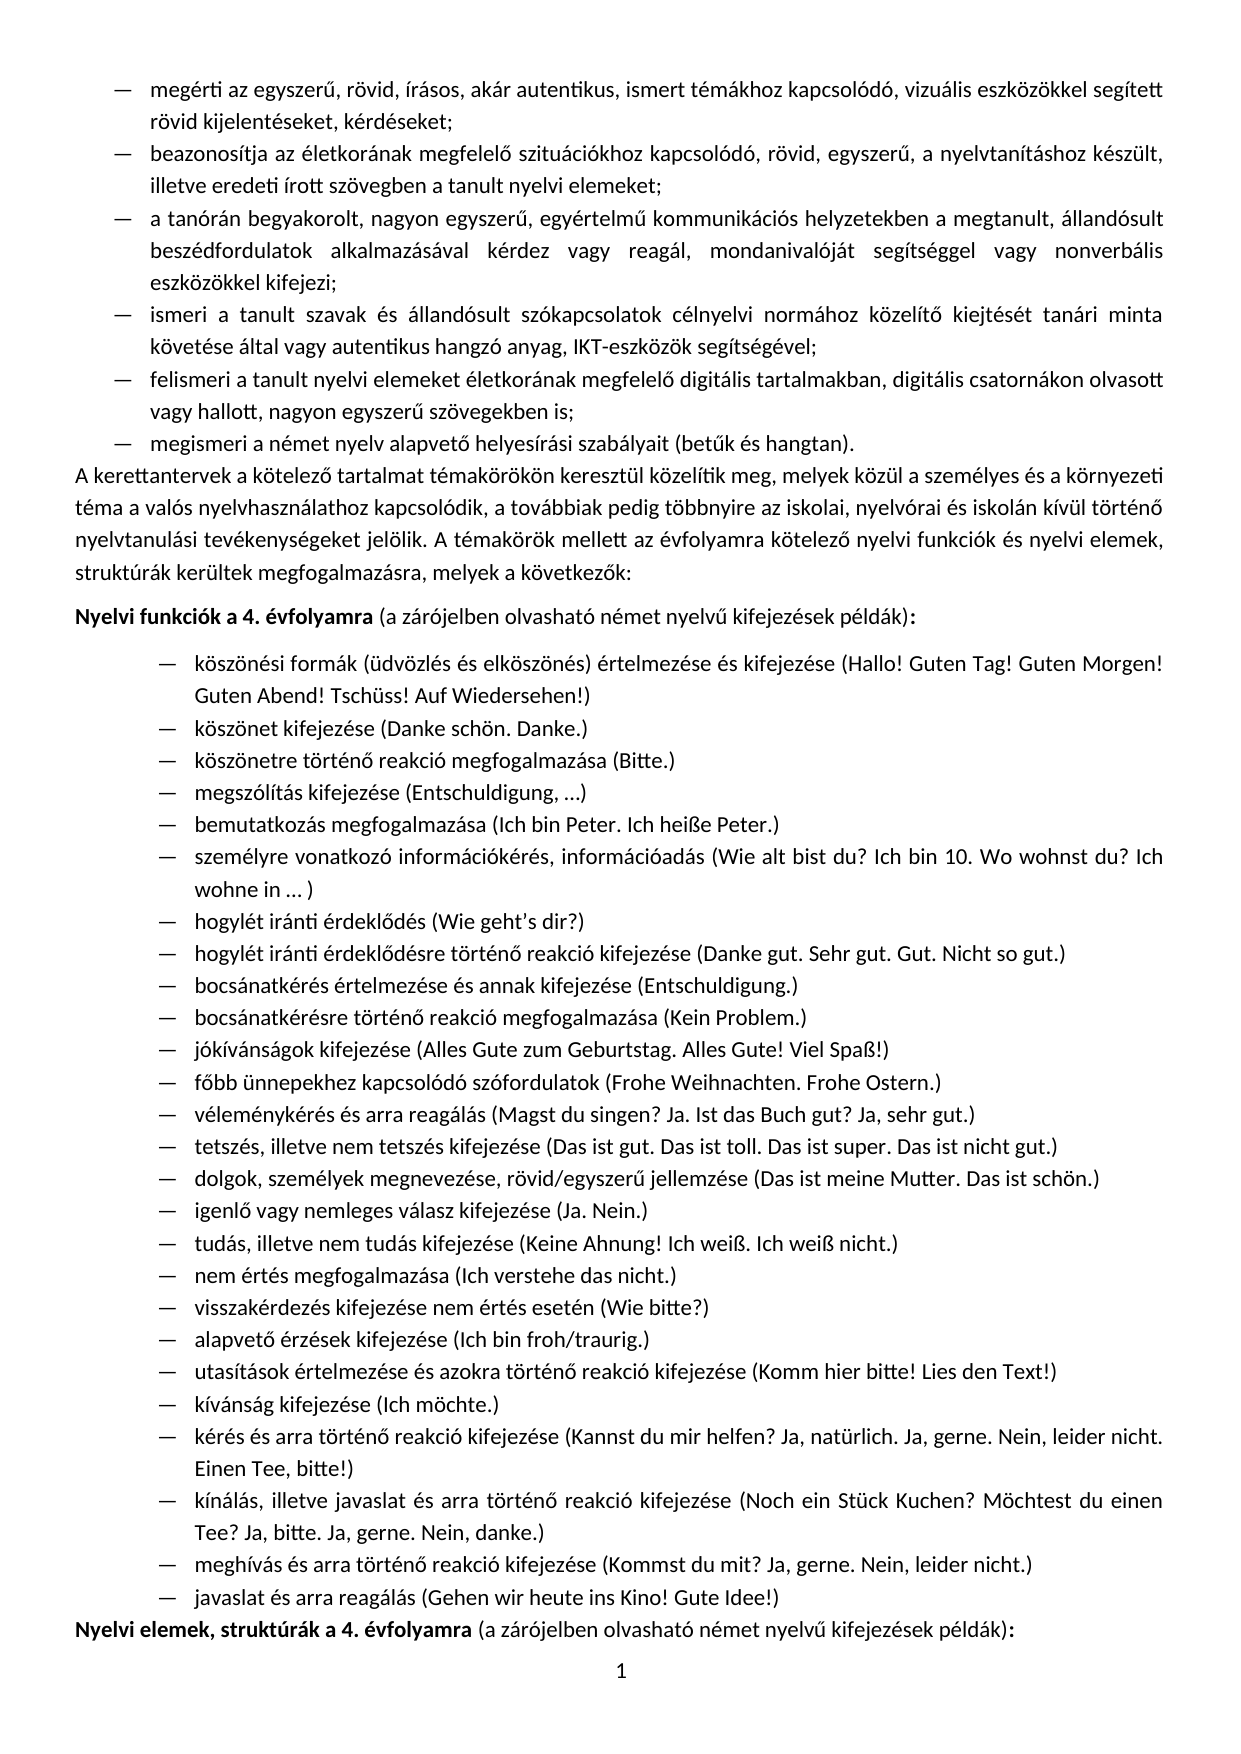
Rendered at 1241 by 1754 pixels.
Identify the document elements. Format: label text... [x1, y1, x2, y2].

list ismeri a tanult szavak és állandósult szókapcsolatok célnyelvi normához közelítő kiejtését tanári minta követése által vagy autentikus hangzó anyag, IKT-eszközök segítségével; [112, 300, 1165, 361]
list bemutatkozás megfogalmazása (Ich bin Peter. Ich heiße Peter.) [157, 810, 1165, 838]
list meghívás és arra történő reakció kifejezése (Kommst du mit? Ja, gerne. Nein, leider nicht.) [157, 1551, 1165, 1579]
list véleménykérés és arra reagálás (Magst du singen? Ja. Ist das Buch gut? Ja, sehr gut.) [157, 1100, 1165, 1128]
list hogylét iránti érdeklődés (Wie geht’s dir?) [157, 907, 1165, 935]
list beazonosítja az életkorának megfelelő szituációkhoz kapcsolódó, rövid, egyszerű, a nyelvtanításhoz készült, illetve eredeti írott szövegben a tanult nyelvi elemeket; [112, 139, 1165, 199]
list kérés és arra történő reakció kifejezése (Kannst du mir helfen? Ja, natürlich. Ja, gerne. Nein, leider nicht. Einen Tee, bitte!) [157, 1422, 1165, 1482]
list visszakérdezés kifejezése nem értés esetén (Wie bitte?) [157, 1293, 1165, 1321]
list megérti az egyszerű, rövid, írásos, akár autentikus, ismert témákhoz kapcsolódó, vizuális eszközökkel segített rövid kijelentéseket, kérdéseket; [112, 75, 1165, 135]
list megismeri a német nyelv alapvető helyesírási szabályait (betűk és hangtan). [112, 429, 1165, 457]
list tudás, illetve nem tudás kifejezése (Keine Ahnung! Ich weiß. Ich weiß nicht.) [157, 1229, 1165, 1257]
list hogylét iránti érdeklődésre történő reakció kifejezése (Danke gut. Sehr gut. Gut. Nicht so gut.) [157, 939, 1165, 967]
list kínálás, illetve javaslat és arra történő reakció kifejezése (Noch ein Stück Kuchen? Möchtest du einen Tee? Ja, bitte. Ja, gerne. Nein, danke.) [157, 1486, 1165, 1546]
list köszönet kifejezése (Danke schön. Danke.) [157, 714, 1165, 742]
list felismeri a tanult nyelvi elemeket életkorának megfelelő digitális tartalmakban, digitális csatornákon olvasott vagy hallott, nagyon egyszerű szövegekben is; [112, 365, 1165, 425]
list megszólítás kifejezése (Entschuldigung, …) [157, 778, 1165, 806]
text A kerettantervek a kötelező tartalmat témakörökön keresztül közelítik meg, melyek közül a személyes és a környezeti téma a valós nyelvhasználathoz kapcsolódik, a továbbiak pedig többnyire az iskolai, nyelvórai és iskolán kívül történő nyelvtanulási tevékenységeket jelölik. A témakörök mellett az évfolyamra kötelező nyelvi funkciók és nyelvi elemek, struktúrák kerültek megfogalmazásra, melyek a következők: [75, 461, 1165, 586]
list tetszés, illetve nem tetszés kifejezése (Das ist gut. Das ist toll. Das ist super. Das ist nicht gut.) [157, 1132, 1165, 1160]
list jókívánságok kifejezése (Alles Gute zum Geburtstag. Alles Gute! Viel Spaß!) [157, 1036, 1165, 1064]
text Nyelvi funkciók a 4. évfolyamra (a zárójelben olvasható német nyelvű kifejezések példák): [75, 602, 1165, 631]
list javaslat és arra reagálás (Gehen wir heute ins Kino! Gute Idee!) [157, 1583, 1165, 1611]
list személyre vonatkozó információkérés, információadás (Wie alt bist du? Ich bin 10. Wo wohnst du? Ich wohne in … ) [157, 842, 1165, 903]
list a tanórán begyakorolt, nagyon egyszerű, egyértelmű kommunikációs helyzetekben a megtanult, állandósult beszédfordulatok alkalmazásával kérdez vagy reagál, mondanivalóját segítséggel vagy nonverbális eszközökkel kifejezi; [112, 204, 1165, 296]
list dolgok, személyek megnevezése, rövid/egyszerű jellemzése (Das ist meine Mutter. Das ist schön.) [157, 1164, 1165, 1192]
list igenlő vagy nemleges válasz kifejezése (Ja. Nein.) [157, 1197, 1165, 1224]
list utasítások értelmezése és azokra történő reakció kifejezése (Komm hier bitte! Lies den Text!) [157, 1357, 1165, 1386]
list bocsánatkérésre történő reakció megfogalmazása (Kein Problem.) [157, 1003, 1165, 1031]
list kívánság kifejezése (Ich möchte.) [157, 1390, 1165, 1418]
list nem értés megfogalmazása (Ich verstehe das nicht.) [157, 1261, 1165, 1289]
list főbb ünnepekhez kapcsolódó szófordulatok (Frohe Weihnachten. Frohe Ostern.) [157, 1068, 1165, 1096]
list alapvető érzések kifejezése (Ich bin froh/traurig.) [157, 1325, 1165, 1353]
list köszönési formák (üdvözlés és elköszönés) értelmezése és kifejezése (Hallo! Guten Tag! Guten Morgen! Guten Abend! Tschüss! Auf Wiedersehen!) [157, 649, 1165, 709]
list köszönetre történő reakció megfogalmazása (Bitte.) [157, 746, 1165, 774]
text Nyelvi elemek, struktúrák a 4. évfolyamra (a zárójelben olvasható német nyelvű kifejezések példák): [75, 1615, 1165, 1643]
list bocsánatkérés értelmezése és annak kifejezése (Entschuldigung.) [157, 971, 1165, 999]
